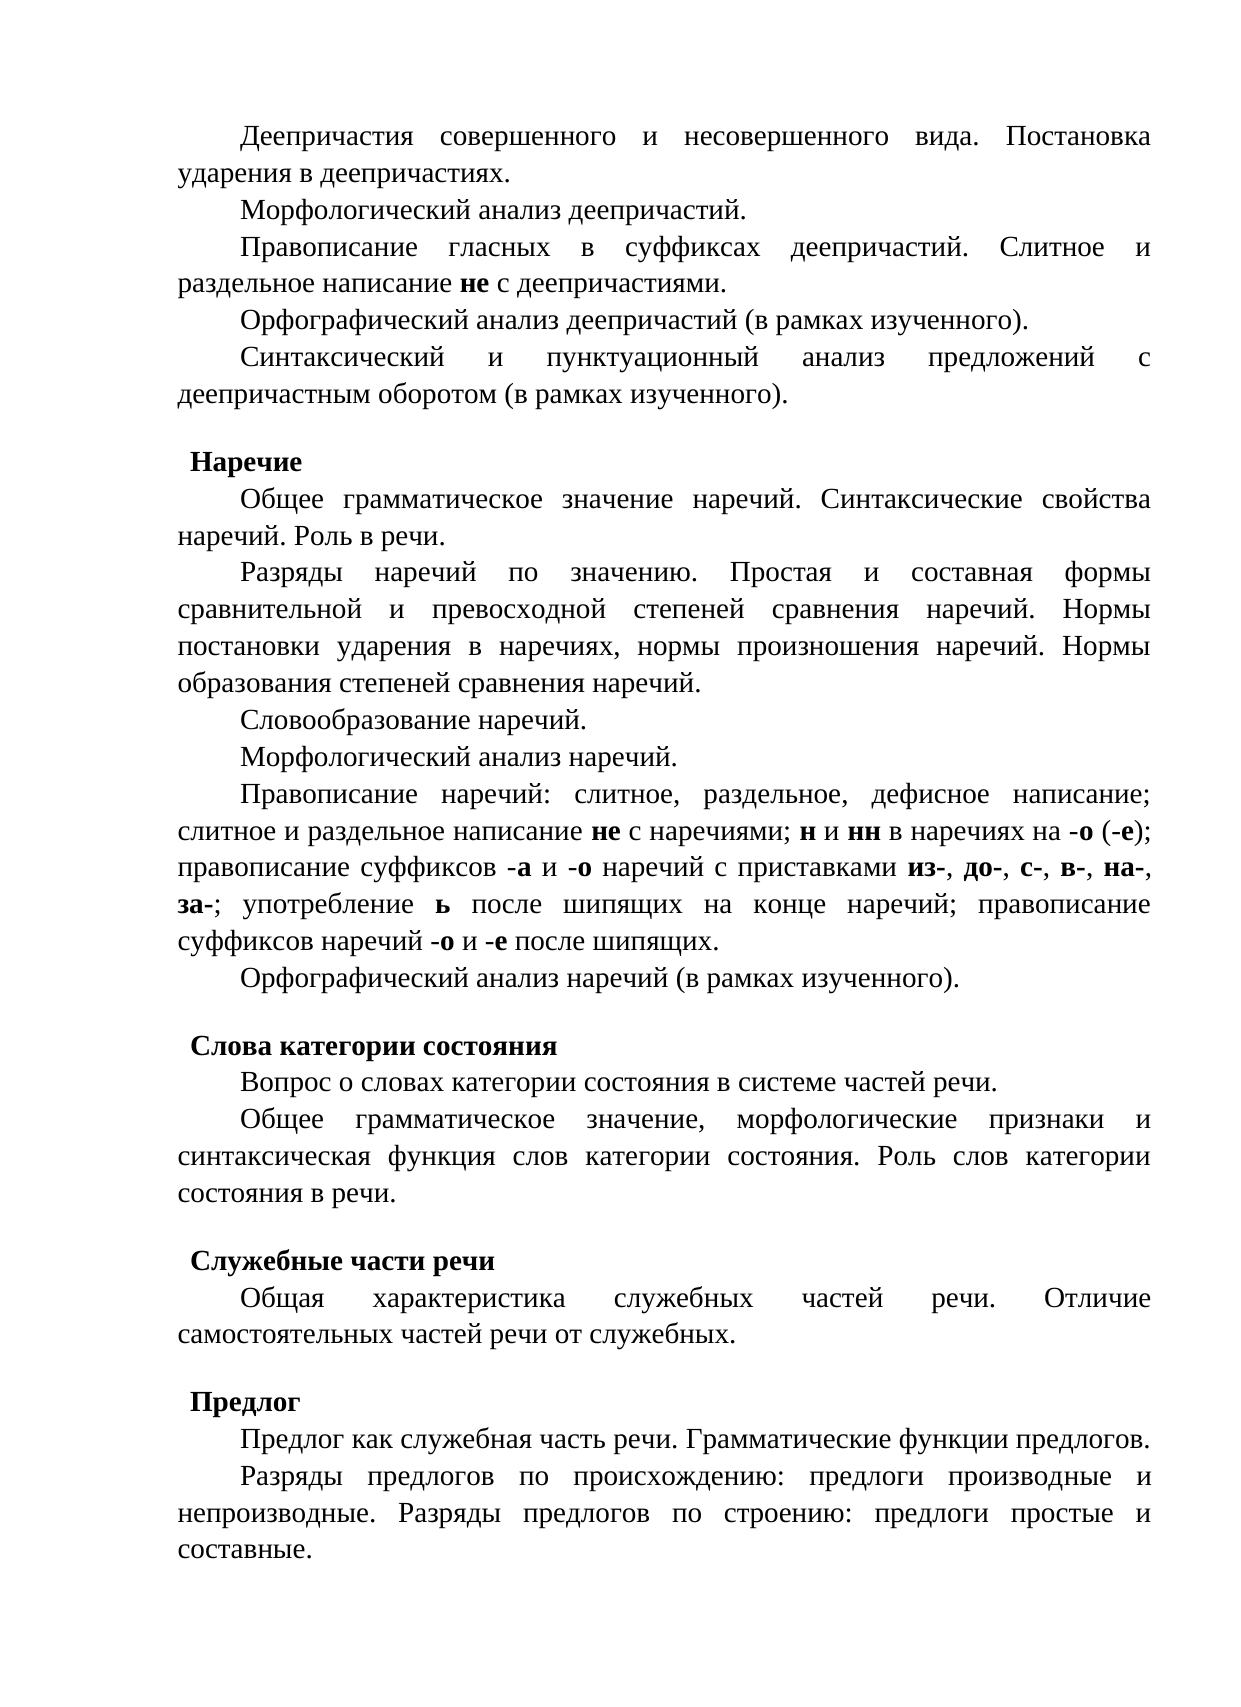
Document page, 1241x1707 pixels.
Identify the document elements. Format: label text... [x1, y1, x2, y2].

text Словообразование наречий. [177, 702, 1152, 736]
text Предлог как служебная часть речи. Грамматические функции предлогов. [177, 1421, 1152, 1454]
text Вопрос о словах категории состояния в системе частей речи. [177, 1064, 1152, 1098]
text Морфологический анализ деепричастий. [177, 192, 1152, 225]
text Синтаксический и пунктуационный анализ предложений с деепричастным оборотом (в рамках изученного). [177, 339, 1152, 410]
text Орфографический анализ деепричастий (в рамках изученного). [177, 302, 1152, 336]
text Общее грамматическое значение наречий. Синтаксические свойства наречий. Роль в речи. [177, 481, 1152, 551]
text Морфологический анализ наречий. [177, 739, 1152, 772]
text Деепричастия совершенного и несовершенного вида. Постановка ударения в деепричастиях. [177, 118, 1152, 188]
text Служебные части речи [190, 1243, 1152, 1276]
text Орфографический анализ наречий (в рамках изученного). [177, 960, 1152, 994]
text Правописание наречий: слитное, раздельное, дефисное написание; слитное и раздельное написание не с наречиями; н и нн в наречиях на -о (-е); правописание суффиксов -а и -о наречий с приставками из-, до-, с-, в-, на-, за-; употребление ь после шипящих на конце наречий; правописание суффиксов наречий -о и -е после шипящих. [177, 776, 1152, 957]
text Общая характеристика служебных частей речи. Отличие самостоятельных частей речи от служебных. [177, 1280, 1152, 1350]
text Слова категории состояния [190, 1028, 1152, 1061]
text Предлог [190, 1384, 1152, 1418]
text Разряды предлогов по происхождению: предлоги производ­ные и непроизводные. Разряды предлогов по строению: предлоги простые и составные. [177, 1458, 1152, 1565]
text Общее грамматическое значение, морфологические признаки и синтаксическая функция слов категории состояния. Роль слов категории состояния в речи. [177, 1101, 1152, 1209]
text Правописание гласных в суффиксах деепричастий. Слитное и раздельное написание не с деепричастиями. [177, 229, 1152, 299]
text Наречие [190, 444, 1152, 477]
text Разряды наречий по значению. Простая и составная формы сравнительной и превосходной степеней сравнения наречий. Нормы постановки ударения в наречиях, нормы произношения наречий. Нормы образования степеней сравнения наречий. [177, 554, 1152, 699]
